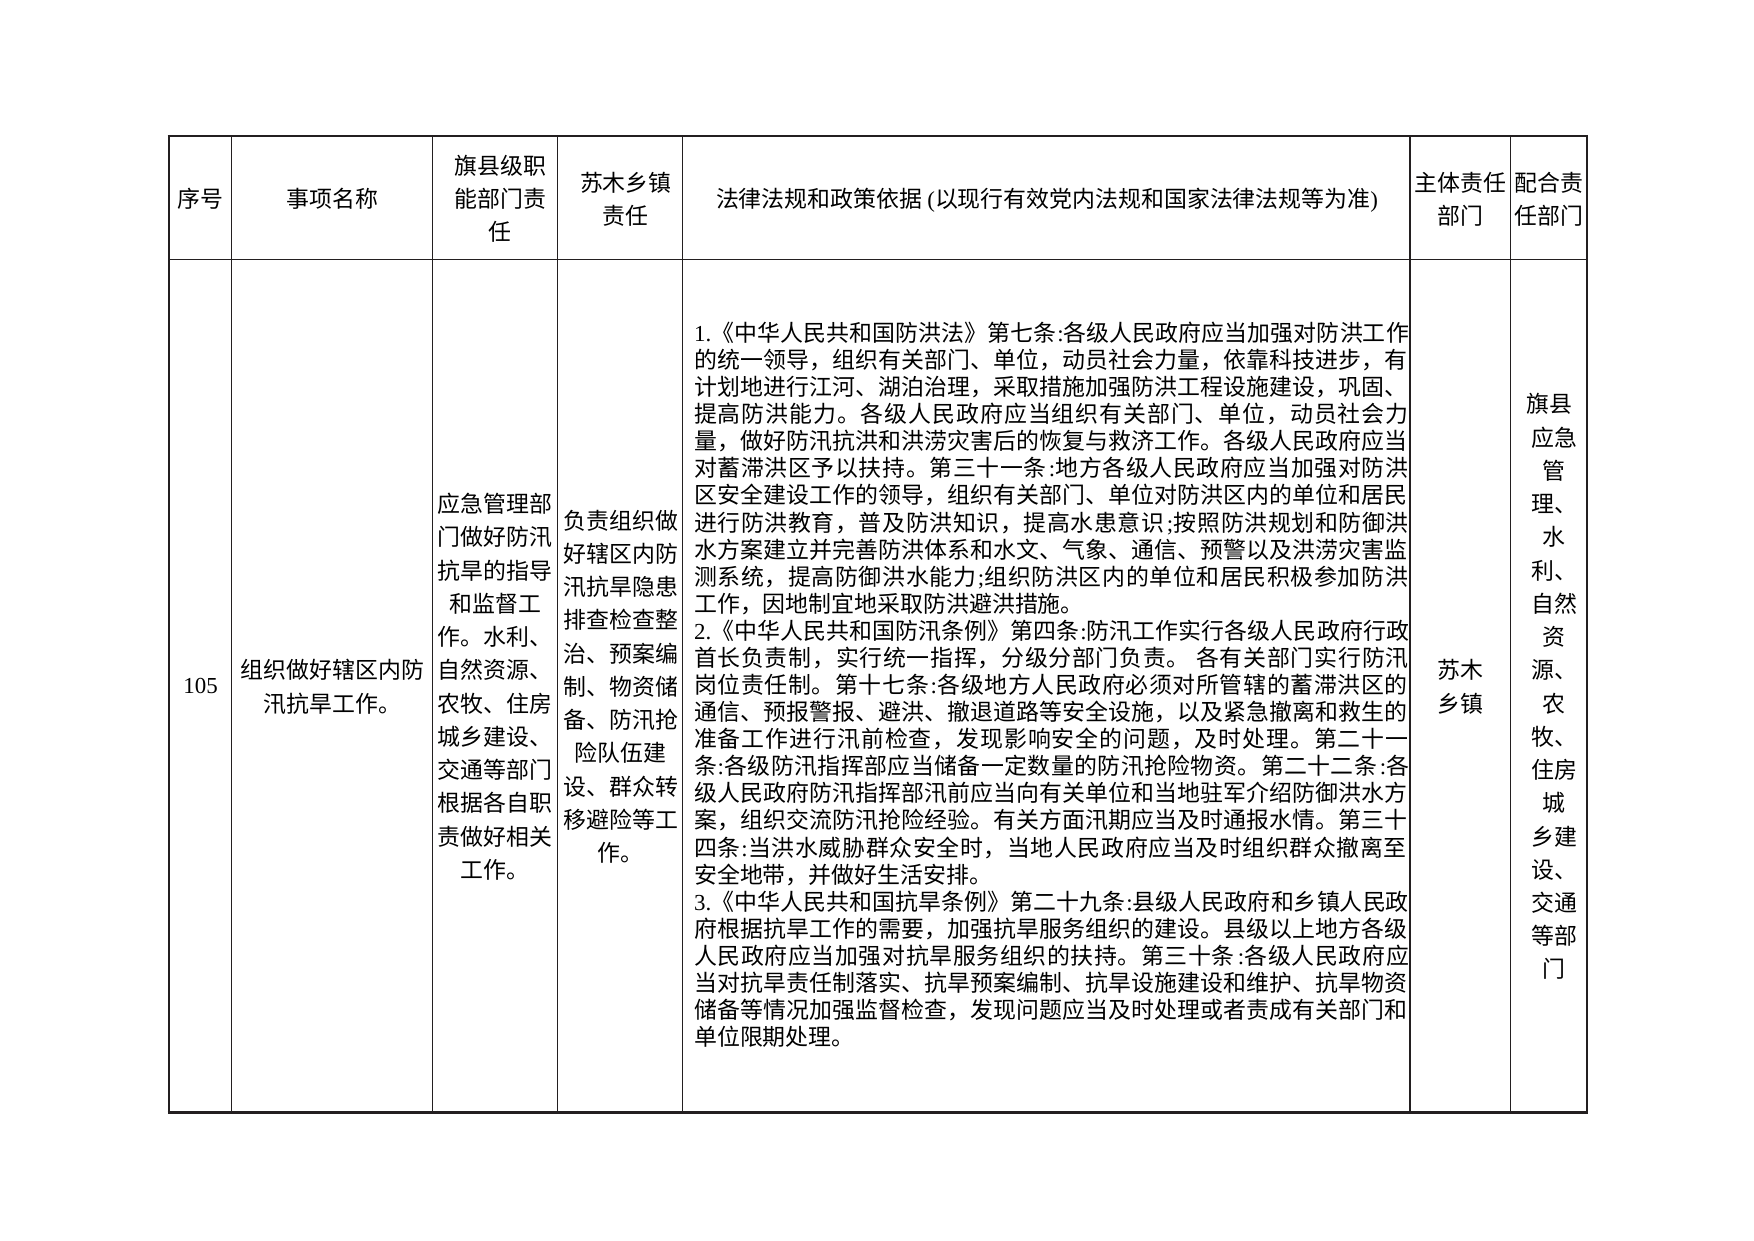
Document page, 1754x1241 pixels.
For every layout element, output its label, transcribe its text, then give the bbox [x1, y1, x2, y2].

table_cell 负责组织做好辖区内防 汛抗旱隐患 排查检查整治、预案编制、物资储备、防汛抢险队伍建设、群众转移避险等工作。 [558, 260, 682, 1111]
table_header 法律法规和政策依据 (以现行有效党内法规和国家法律法规等为准) [683, 137, 1409, 258]
table_header 序号 [170, 137, 231, 258]
table_header 苏木乡镇责任 [558, 137, 682, 258]
table_header 配合责任部门 [1511, 137, 1586, 258]
table_header 旗县级职能部门责任 [433, 137, 557, 258]
table_cell 旗县 应急 管理、水利、自然 资源、农牧、住房 城 乡建设、交通 等部门 [1511, 260, 1586, 1111]
table_cell 苏木 乡镇 [1411, 260, 1510, 1111]
table_cell 组织做好辖区内防汛抗旱工作。 [232, 260, 432, 1111]
table_cell 1.《中华人民共和国防洪法》第七条:各级人民政府应当加强对防洪工作的统一领导，组织有关部门、单位，动员社会力量，依靠科技进步，有计划地进行江河、湖泊治理，采取措施加强防洪工程设施建设，巩固、提高防洪能力。各级人民政府应当组织有关部门、单位，动员社会力量，做好防汛抗洪和洪涝灾害后的恢复与救济工作。各级人民政府应当对蓄滞洪区予以扶持。第三十一条:地方各级人民政府应当加强对防洪区安全建设工作的领导，组织有关部门、单位对防洪区内的单位和居民进行防洪教育，普及防洪知识，提高水患意识;按照防洪规划和防御洪水方案建立并完善防洪体系和水文、气象、通信、预警以及洪涝灾害监测系统，提高防御洪水能力;组织防洪区内的单位和居民积极参加防洪工作，因地制宜地采取防洪避洪措施。 2.《中华人民共和国防汛条例》第四条:防汛工作实行各级人民政府行政首长负责制，实行统一指挥，分级分部门负责。 各有关部门实行防汛岗位责任制。第十七条:各级地方人民政府必须对所管辖的蓄滞洪区的通信、预报警报、避洪、撤退道路等安全设施，以及紧急撤离和救生的准备工作进行汛前检查，发现影响安全的问题，及时处理。第二十一条:各级防汛指挥部应当储备一定数量的防汛抢险物资。第二十二条:各级人民政府防汛指挥部汛前应当向有关单位和当地驻军介绍防御洪水方案，组织交流防汛抢险经验。有关方面汛期应当及时通报水情。第三十四条:当洪水威胁群众安全时，当地人民政府应当及时组织群众撤离至安全地带，并做好生活安排。 3.《中华人民共和国抗旱条例》第二十九条:县级人民政府和乡镇人民政府根据抗旱工作的需要，加强抗旱服务组织的建设。县级以上地方各级人民政府应当加强对抗旱服务组织的扶持。第三十条:各级人民政府应当对抗旱责任制落实、抗旱预案编制、抗旱设施建设和维护、抗旱物资储备等情况加强监督检查，发现问题应当及时处理或者责成有关部门和单位限期处理。 [683, 260, 1409, 1111]
table_header 事项名称 [232, 137, 432, 258]
table_cell 105 [170, 260, 231, 1111]
table_cell 应急管理部门做好防汛 抗旱的指导 和监督工作。水利、自然资源、农牧、住房城乡建设、交通等部门根据各自职责做好相关工作。 [433, 260, 557, 1111]
table_header 主体责任部门 [1411, 137, 1510, 258]
